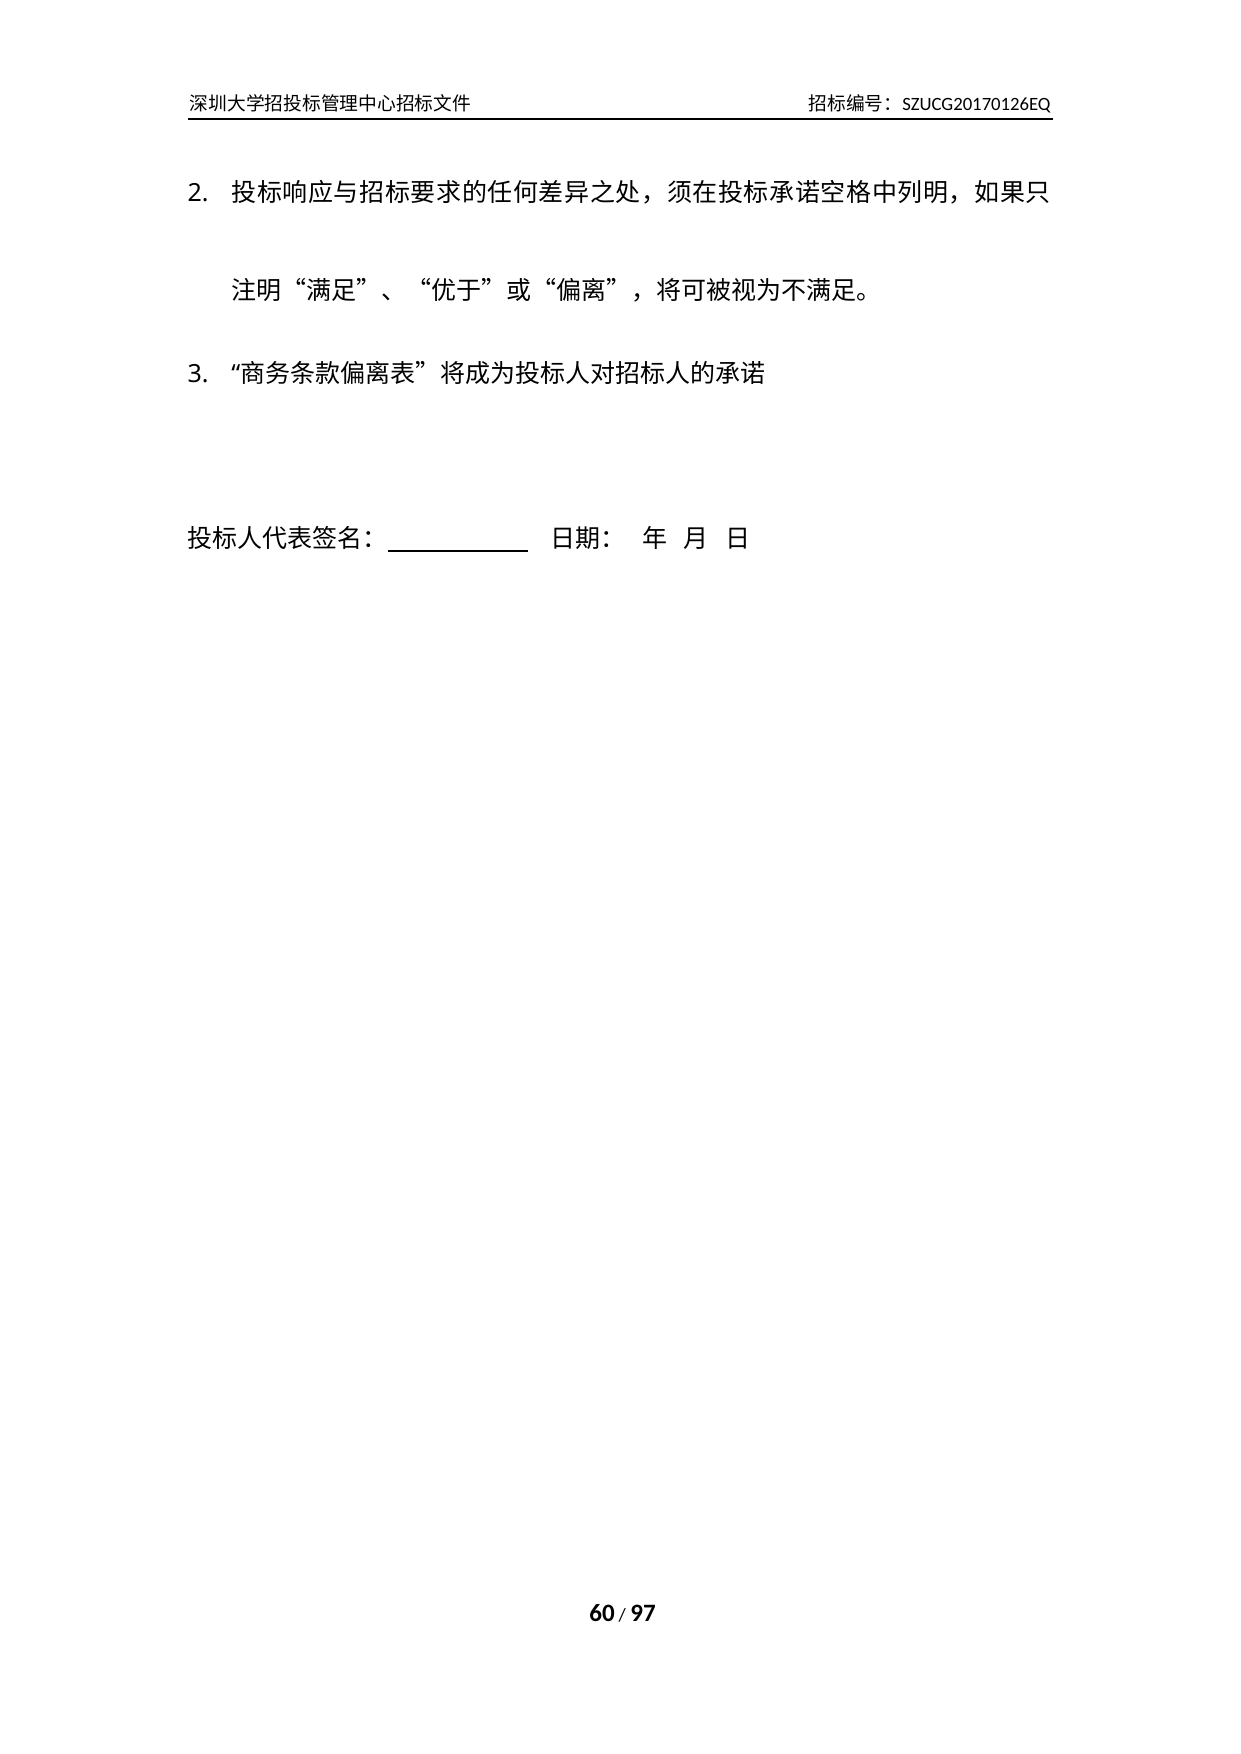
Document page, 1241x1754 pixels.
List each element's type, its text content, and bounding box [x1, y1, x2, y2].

list “商务条款偏离表”将成为投标人对招标人的承诺 [187, 339, 1053, 404]
text 投标人代表签名： 日期： 年 月 日 [187, 504, 1053, 569]
list 投标响应与招标要求的任何差异之处，须在投标承诺空格中列明，如果只注明“满足”、“优于”或“偏离”，将可被视为不满足。 [187, 158, 1053, 321]
